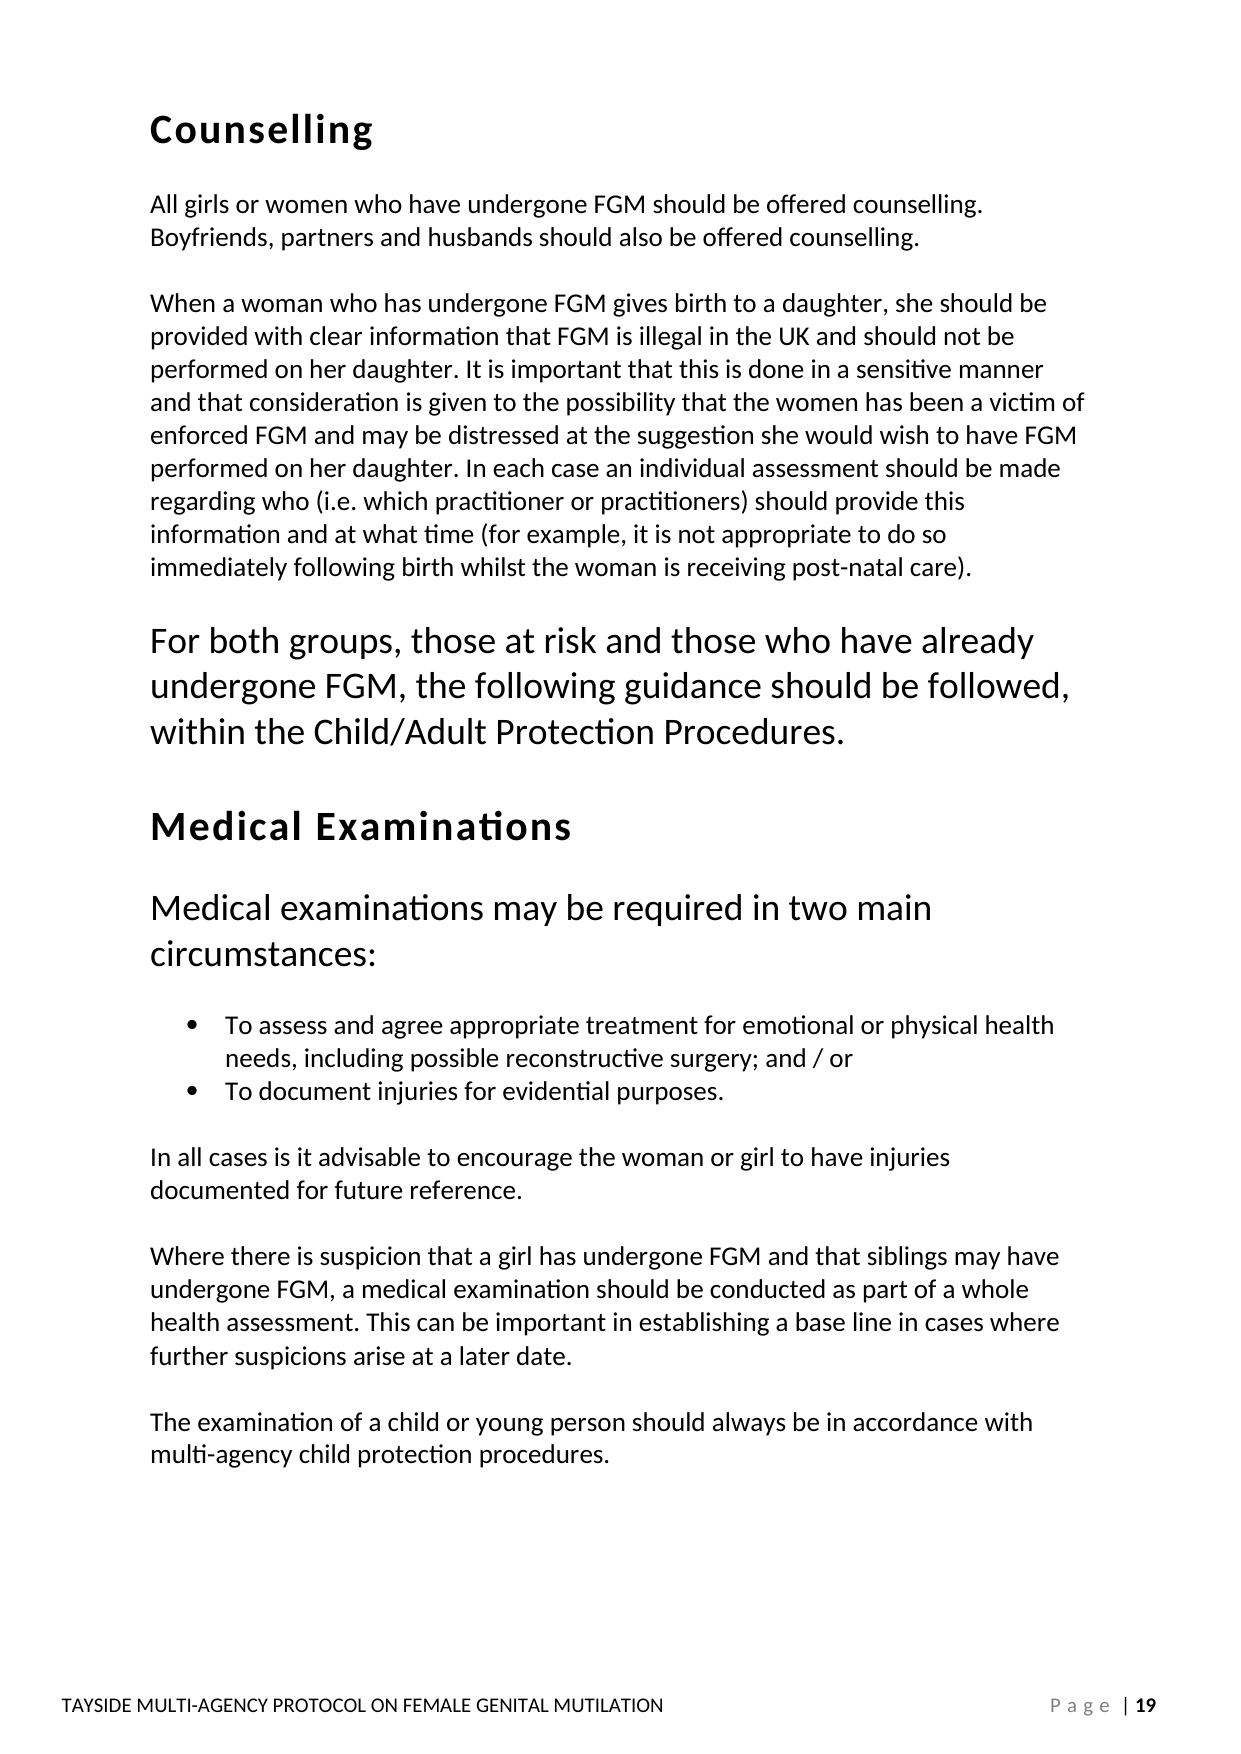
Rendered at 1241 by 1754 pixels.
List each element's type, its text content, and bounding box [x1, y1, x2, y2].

text The examination of a child or young person should always be in accordance with multi-agency child protection procedures. [150, 1405, 1090, 1471]
text In all cases is it advisable to encourage the woman or girl to have injuries documented for future reference. [150, 1141, 1090, 1207]
text Where there is suspicion that a girl has undergone FGM and that siblings may have undergone FGM, a medical examination should be conducted as part of a whole health assessment. This can be important in establishing a base line in cases where further suspicions arise at a later date. [150, 1239, 1090, 1372]
text Medical Examinations [150, 800, 1090, 851]
list To document injuries for evidential purposes. [187, 1074, 1090, 1107]
text When a woman who has undergone FGM gives birth to a daughter, she should be provided with clear information that FGM is illegal in the UK and should not be performed on her daughter. It is important that this is done in a sensitive manner and that consideration is given to the possibility that the women has been a victim of enforced FGM and may be distressed at the suggestion she would wish to have FGM performed on her daughter. In each case an individual assessment should be made regarding who (i.e. which practitioner or practitioners) should provide this information and at what time (for example, it is not appropriate to do so immediately following birth whilst the woman is receiving post-natal care). [150, 286, 1090, 583]
text All girls or women who have undergone FGM should be offered counselling. Boyfriends, partners and husbands should also be offered counselling. [150, 187, 1090, 253]
text Medical examinations may be required in two main circumstances: [150, 884, 1090, 975]
text Counselling [150, 103, 1090, 154]
list To assess and agree appropriate treatment for emotional or physical health needs, including possible reconstructive surgery; and / or [187, 1008, 1090, 1074]
text For both groups, those at risk and those who have already undergone FGM, the following guidance should be followed, within the Child/Adult Protection Procedures. [150, 617, 1090, 754]
